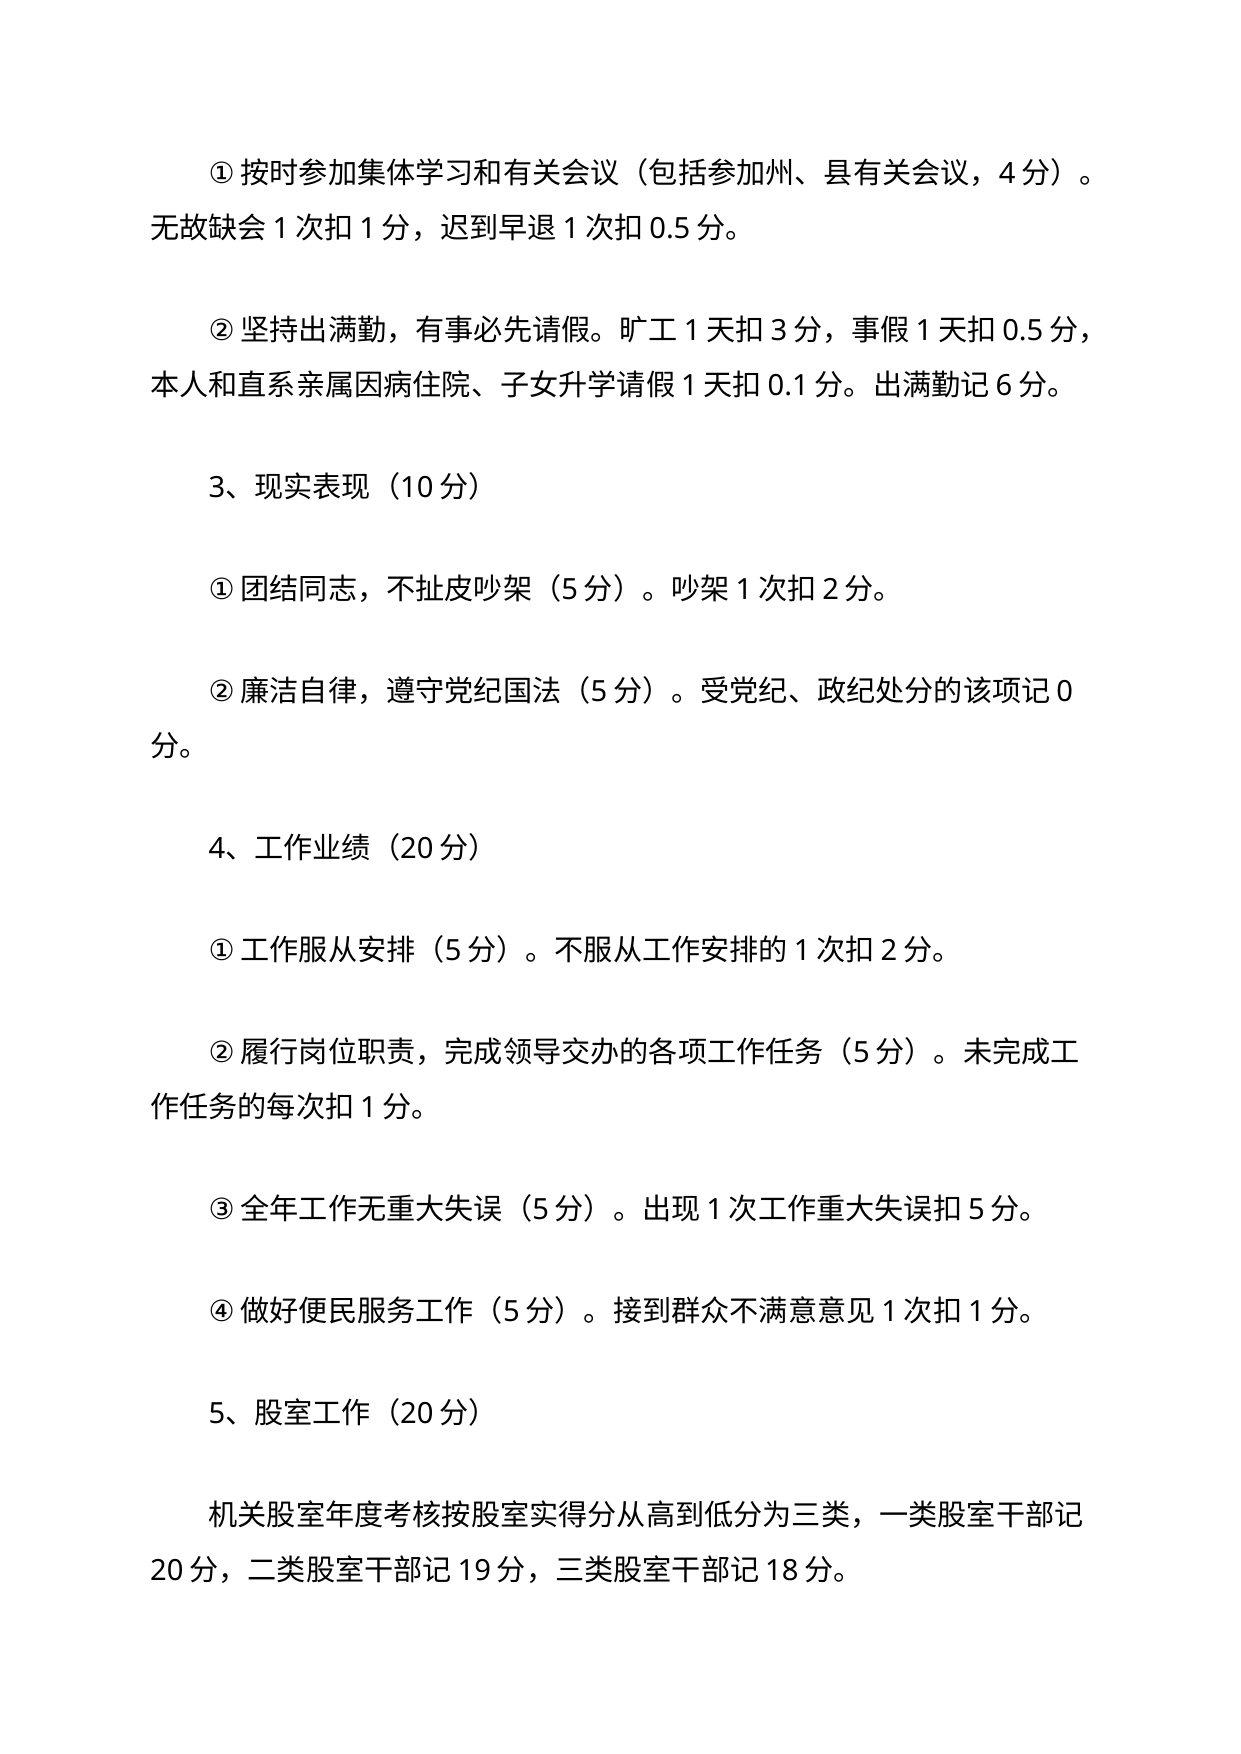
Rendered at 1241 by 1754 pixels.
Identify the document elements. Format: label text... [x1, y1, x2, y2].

text 机关股室年度考核按股室实得分从高到低分为三类，一类股室干部记20分，二类股室干部记19分，三类股室干部记18分。 [150, 1492, 1090, 1589]
text ④做好便民服务工作（5分）。接到群众不满意意见1次扣1分。 [150, 1288, 1090, 1330]
text ①团结同志，不扯皮吵架（5分）。吵架1次扣2分。 [150, 566, 1090, 608]
text ②廉洁自律，遵守党纪国法（5分）。受党纪、政纪处分的该项记0分。 [150, 668, 1090, 765]
text ②履行岗位职责，完成领导交办的各项工作任务（5分）。未完成工作任务的每次扣1分。 [150, 1029, 1090, 1126]
text 4、工作业绩（20分） [150, 825, 1090, 867]
text ②坚持出满勤，有事必先请假。旷工1天扣3分，事假1天扣0.5分，本人和直系亲属因病住院、子女升学请假1天扣0.1分。出满勤记6分。 [150, 307, 1090, 404]
text 5、股室工作（20分） [150, 1389, 1090, 1432]
text ①按时参加集体学习和有关会议（包括参加州、县有关会议，4分）。无故缺会1次扣1分，迟到早退1次扣0.5分。 [150, 150, 1090, 247]
text ③全年工作无重大失误（5分）。出现1次工作重大失误扣5分。 [150, 1186, 1090, 1228]
text ①工作服从安排（5分）。不服从工作安排的1次扣2分。 [150, 927, 1090, 969]
text 3、现实表现（10分） [150, 464, 1090, 506]
